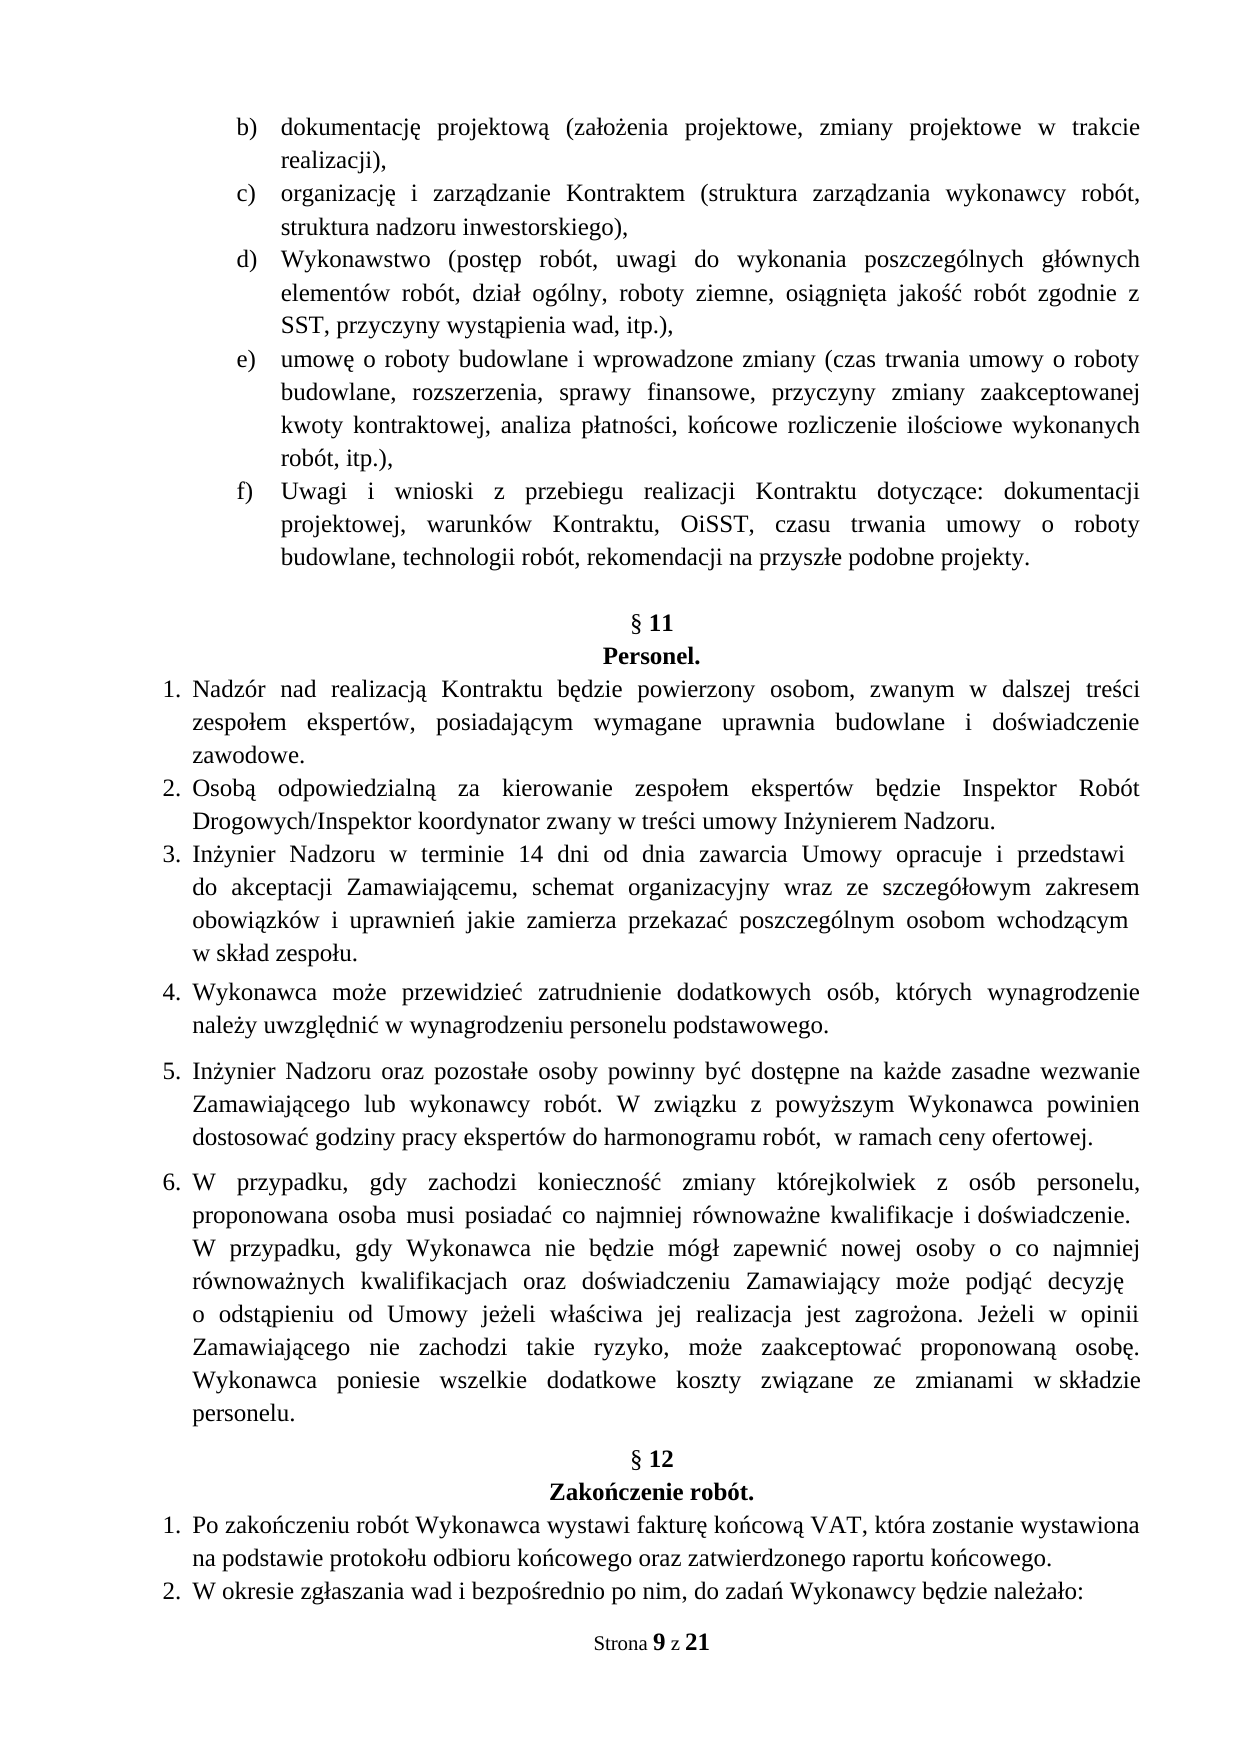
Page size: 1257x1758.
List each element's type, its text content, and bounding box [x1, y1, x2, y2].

list Uwagi i wnioski z przebiegu realizacji Kontraktu dotyczące: dokumentacji projektowej, warunków Kontraktu, OiSST, czasu trwania umowy o roboty budowlane, technologii robót, rekomendacji na przyszłe podobne projekty. [236, 476, 1141, 571]
list Inżynier Nadzoru oraz pozostałe osoby powinny być dostępne na każde zasadne wezwanie Zamawiającego lub wykonawcy robót. W związku z powyższym Wykonawca powinien dostosować godziny pracy ekspertów do harmonogramu robót, w ramach ceny ofertowej. [162, 1056, 1141, 1151]
list umowę o roboty budowlane i wprowadzone zmiany (czas trwania umowy o roboty budowlane, rozszerzenia, sprawy finansowe, przyczyny zmiany zaakceptowanej kwoty kontraktowej, analiza płatności, końcowe rozliczenie ilościowe wykonanych robót, itp.), [236, 344, 1141, 471]
list W okresie zgłaszania wad i bezpośrednio po nim, do zadań Wykonawcy będzie należało: [162, 1576, 1141, 1605]
list Wykonawca może przewidzieć zatrudnienie dodatkowych osób, których wynagrodzenie należy uwzględnić w wynagrodzeniu personelu podstawowego. [162, 977, 1141, 1039]
list Inżynier Nadzoru w terminie 14 dni od dnia zawarcia Umowy opracuje i przedstawi do akceptacji Zamawiającemu, schemat organizacyjny wraz ze szczegółowym zakresem obowiązków i uprawnień jakie zamierza przekazać poszczególnym osobom wchodzącym w skład zespołu. [162, 839, 1141, 967]
list W przypadku, gdy zachodzi konieczność zmiany którejkolwiek z osób personelu, proponowana osoba musi posiadać co najmniej równoważne kwalifikacje i doświadczenie. W przypadku, gdy Wykonawca nie będzie mógł zapewnić nowej osoby o co najmniej równoważnych kwalifikacjach oraz doświadczeniu Zamawiający może podjąć decyzję o odstąpieniu od Umowy jeżeli właściwa jej realizacja jest zagrożona. Jeżeli w opinii Zamawiającego nie zachodzi takie ryzyko, może zaakceptować proponowaną osobę. Wykonawca poniesie wszelkie dodatkowe koszty związane ze zmianami w składzie personelu. [162, 1167, 1141, 1427]
list dokumentację projektową (założenia projektowe, zmiany projektowe w trakcie realizacji), [236, 112, 1141, 174]
list Osobą odpowiedzialną za kierowanie zespołem ekspertów będzie Inspektor Robót Drogowych/Inspektor koordynator zwany w treści umowy Inżynierem Nadzoru. [162, 773, 1141, 835]
list Wykonawstwo (postęp robót, uwagi do wykonania poszczególnych głównych elementów robót, dział ogólny, roboty ziemne, osiągnięta jakość robót zgodnie z SST, przyczyny wystąpienia wad, itp.), [236, 244, 1141, 339]
list Personel. [162, 641, 1141, 669]
list organizację i zarządzanie Kontraktem (struktura zarządzania wykonawcy robót, struktura nadzoru inwestorskiego), [236, 178, 1141, 240]
list Po zakończeniu robót Wykonawca wystawi fakturę końcową VAT, która zostanie wystawiona na podstawie protokołu odbioru końcowego oraz zatwierdzonego raportu końcowego. [162, 1510, 1141, 1572]
list Zakończenie robót. [162, 1477, 1141, 1506]
list Nadzór nad realizacją Kontraktu będzie powierzony osobom, zwanym w dalszej treści zespołem ekspertów, posiadającym wymagane uprawnia budowlane i doświadczenie zawodowe. [162, 674, 1141, 769]
text 12 [162, 1444, 1141, 1473]
list 11 [162, 608, 1141, 637]
